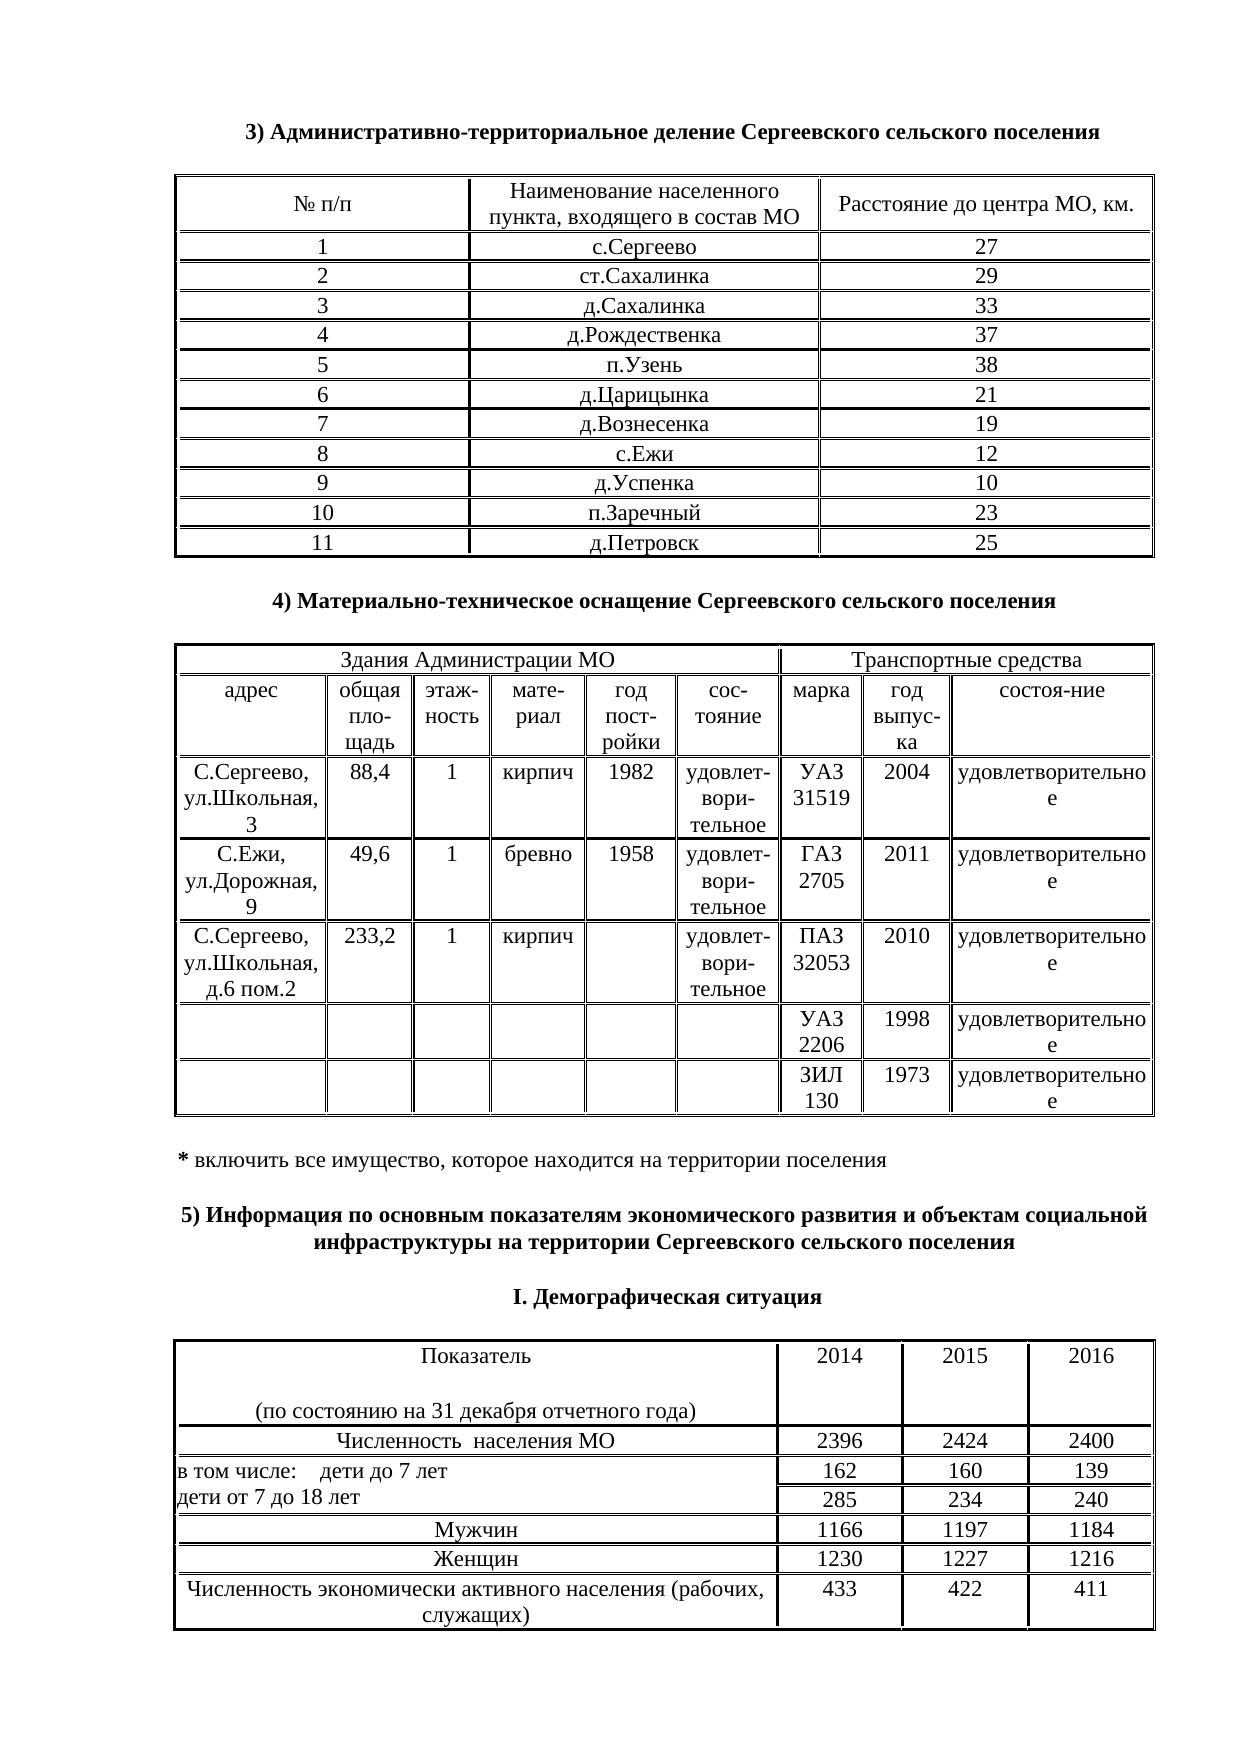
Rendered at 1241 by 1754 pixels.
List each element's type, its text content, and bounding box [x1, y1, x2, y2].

table_cell Численность населения МО [176, 1424, 776, 1453]
table_cell 285 [779, 1487, 901, 1513]
table_cell удовлетворительное [951, 755, 1153, 837]
table_cell 29 [821, 259, 1152, 289]
table_cell 1166 [779, 1516, 901, 1542]
table_cell мате-риал [492, 676, 584, 755]
table_cell [176, 1002, 327, 1058]
table_cell д.Вознесенка [471, 410, 818, 437]
table_cell кирпич [492, 758, 584, 837]
table_cell [587, 1005, 675, 1058]
table_cell [492, 1005, 584, 1058]
text 5) Информация по основным показателям экономического развития и объектам социальной инфраструктуры на территории Сергеевского сельского поселения [177, 1201, 1152, 1254]
table_cell удовлетворительное [951, 1058, 1153, 1113]
table_cell марка [782, 676, 861, 755]
text I. Демографическая ситуация [177, 1283, 1152, 1310]
table_cell [415, 1005, 489, 1058]
table_cell 1998 [864, 1005, 949, 1058]
table_cell 1184 [1028, 1513, 1154, 1542]
table_cell д.Петровск [469, 529, 819, 555]
table_cell 23 [820, 496, 1153, 525]
table_header Транспортные средства [780, 646, 1152, 672]
table_cell С.Сергеево, ул.Школьная, 3 [176, 755, 327, 837]
table_cell 10 [821, 466, 1152, 496]
table_cell год пост-ройки [587, 676, 675, 755]
table_cell общая пло-щадь [328, 676, 411, 755]
table_cell 1 [415, 758, 489, 837]
table_cell 37 [821, 318, 1152, 348]
table_header Здания Администрации МО [177, 645, 780, 672]
table_cell Мужчин [175, 1513, 777, 1542]
text 4) Материально-техническое оснащение Сергеевского сельского поселения [177, 587, 1152, 614]
table_cell 1 [177, 230, 468, 259]
table_cell 1958 [587, 840, 675, 919]
table_cell 33 [820, 289, 1153, 318]
table_cell Женщин [176, 1542, 776, 1572]
table_header 2015 [902, 1341, 1028, 1424]
table_cell удовлетворительное [951, 1002, 1153, 1058]
table_cell д.Сахалинка [471, 292, 818, 318]
table_cell 1 [415, 840, 489, 919]
table_cell УАЗ 31519 [782, 758, 861, 837]
table_cell этаж-ность [415, 676, 489, 755]
table_cell д.Рождественка [471, 322, 818, 348]
table_cell [678, 1005, 778, 1058]
table_cell 2010 [864, 923, 949, 1002]
table_cell [328, 1005, 411, 1058]
table_cell 19 [821, 407, 1152, 437]
table_cell [586, 1061, 676, 1113]
table_cell 433 [777, 1575, 902, 1628]
table_cell 6 [177, 378, 468, 407]
table_cell удовлетворительное [953, 837, 1152, 919]
table_cell год выпус-ка [864, 676, 949, 755]
table_header Показатель (по состоянию на 31 декабря отчетного года) [176, 1342, 777, 1424]
table_cell 1216 [1030, 1542, 1153, 1572]
table_cell 1973 [863, 1058, 951, 1113]
table_cell [491, 1061, 586, 1113]
table_cell 12 [820, 437, 1153, 466]
table_cell 88,4 [328, 758, 411, 837]
table_cell с.Сергеево [471, 233, 818, 259]
table_cell Численность экономически активного населения (рабочих, служащих) [175, 1572, 777, 1628]
table_cell 2 [177, 259, 468, 289]
table_cell 5 [176, 348, 468, 377]
table_cell С.Ежи, ул.Дорожная, 9 [177, 837, 325, 919]
table_cell д.Царицынка [471, 381, 818, 407]
text * включить все имущество, которое находится на территории поселения [177, 1146, 1152, 1172]
table_cell 2004 [864, 758, 949, 837]
table_cell п.Узень [471, 351, 818, 377]
table_cell 3 [176, 289, 469, 318]
table_cell 27 [821, 230, 1152, 259]
table_cell [676, 1058, 780, 1113]
table_cell в том числе: дети до 7 лет дети от 7 до 18 лет [176, 1454, 776, 1513]
table_cell 160 [904, 1457, 1027, 1483]
table_cell сос-тояние [678, 676, 778, 755]
table_cell ПАЗ 32053 [782, 923, 861, 1002]
table_cell состоя-ние [953, 673, 1152, 755]
table_cell 233,2 [328, 923, 411, 1002]
table_cell 1227 [904, 1546, 1027, 1572]
table_cell 2011 [864, 840, 949, 919]
table_header Наименование населенного пункта, входящего в состав МО [469, 177, 819, 229]
table_cell 1 [415, 923, 489, 1002]
table_cell 49,6 [328, 840, 411, 919]
table_header Расстояние до центра МО, км. [820, 177, 1152, 229]
table_cell 2424 [904, 1427, 1027, 1453]
table_cell [413, 1061, 491, 1113]
table_cell УАЗ 2206 [782, 1005, 861, 1058]
table_cell [327, 1058, 413, 1113]
table_cell 10 [176, 496, 469, 525]
table_cell 1982 [587, 758, 675, 837]
table_cell п.Заречный [471, 499, 818, 525]
table_cell удовлет-вори-тельное [678, 758, 778, 837]
table_cell [587, 923, 675, 1002]
table_header № п/п [177, 177, 469, 229]
table_cell бревно [492, 840, 584, 919]
table_cell 422 [902, 1575, 1028, 1628]
table_cell 25 [820, 525, 1152, 555]
table_cell 11 [177, 525, 469, 555]
table_cell адрес [177, 673, 325, 755]
table_cell ЗИЛ 130 [780, 1061, 863, 1113]
table_cell ГАЗ 2705 [782, 840, 861, 919]
table_cell удовлетворительное [953, 919, 1152, 1002]
table_cell 38 [821, 348, 1153, 377]
text 3) Административно-территориальное деление Сергеевского сельского поселения [177, 118, 1152, 144]
table_cell 4 [177, 318, 468, 348]
table_cell 2400 [1030, 1424, 1153, 1453]
table_cell 234 [904, 1487, 1027, 1513]
table_cell 139 [1030, 1454, 1153, 1483]
table_cell ст.Сахалинка [471, 263, 818, 289]
table_header 2016 [1028, 1342, 1153, 1424]
table_cell 1197 [904, 1516, 1027, 1542]
table_cell д.Успенка [471, 470, 818, 496]
table_header 2014 [777, 1341, 902, 1424]
table_cell с.Ежи [471, 440, 818, 466]
table_cell кирпич [492, 923, 584, 1002]
table_cell удовлет-вори- тельное [678, 923, 778, 1002]
table_cell 2396 [779, 1427, 901, 1453]
table_cell 8 [176, 437, 469, 466]
table_cell удовлет-вори- тельное [678, 840, 778, 919]
table_cell [176, 1058, 327, 1113]
table_cell 240 [1030, 1483, 1153, 1513]
table_cell 1230 [779, 1546, 901, 1572]
table_cell С.Сергеево, ул.Школьная, д.6 пом.2 [177, 919, 325, 1002]
table_cell 162 [779, 1457, 901, 1483]
table_cell 21 [821, 378, 1152, 407]
table_cell 7 [177, 407, 468, 437]
table_cell 411 [1028, 1572, 1154, 1628]
table_cell 9 [177, 466, 468, 496]
